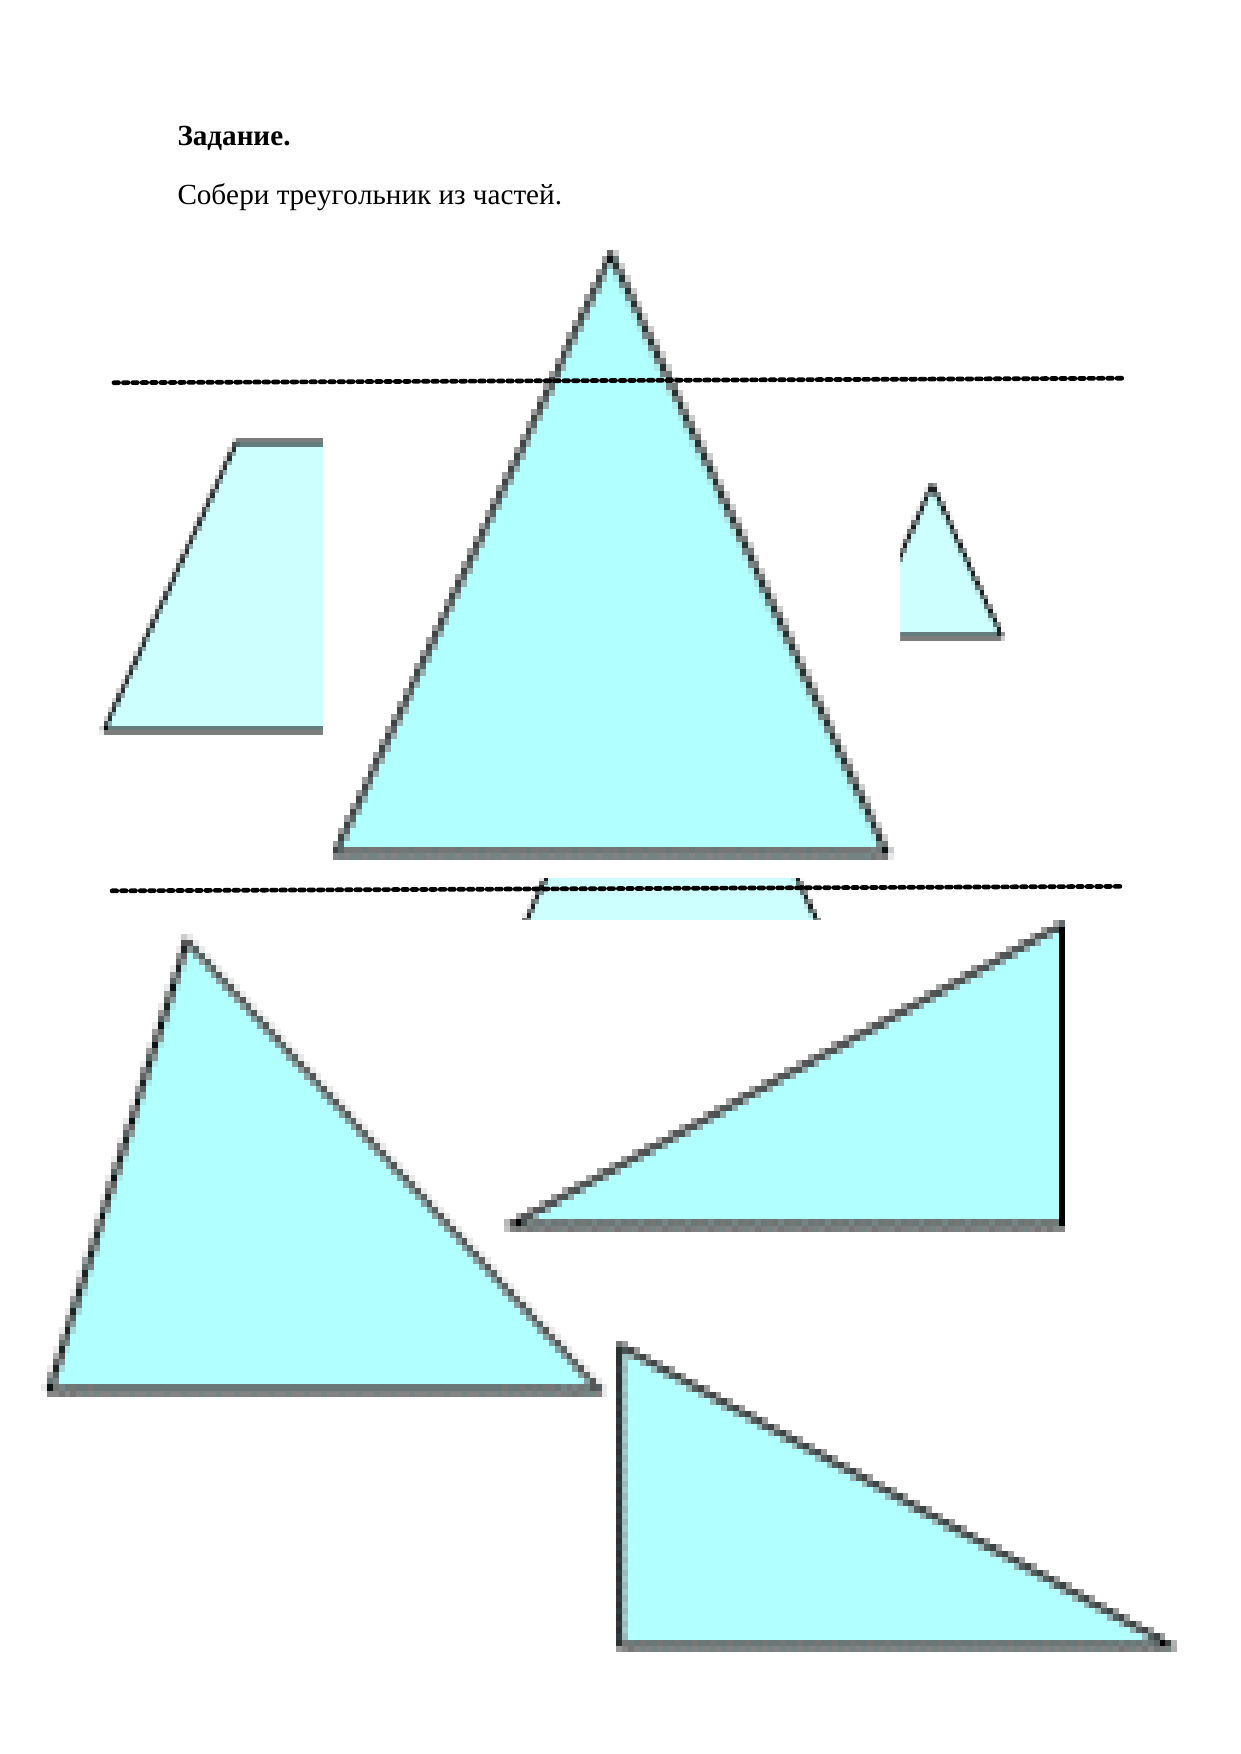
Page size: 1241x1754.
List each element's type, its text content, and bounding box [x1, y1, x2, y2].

text Задание. [177, 118, 1152, 152]
text Собери треугольник из частей. [177, 177, 1152, 211]
picture [17, 889, 1184, 1679]
picture [322, 239, 905, 380]
picture [83, 381, 1027, 887]
